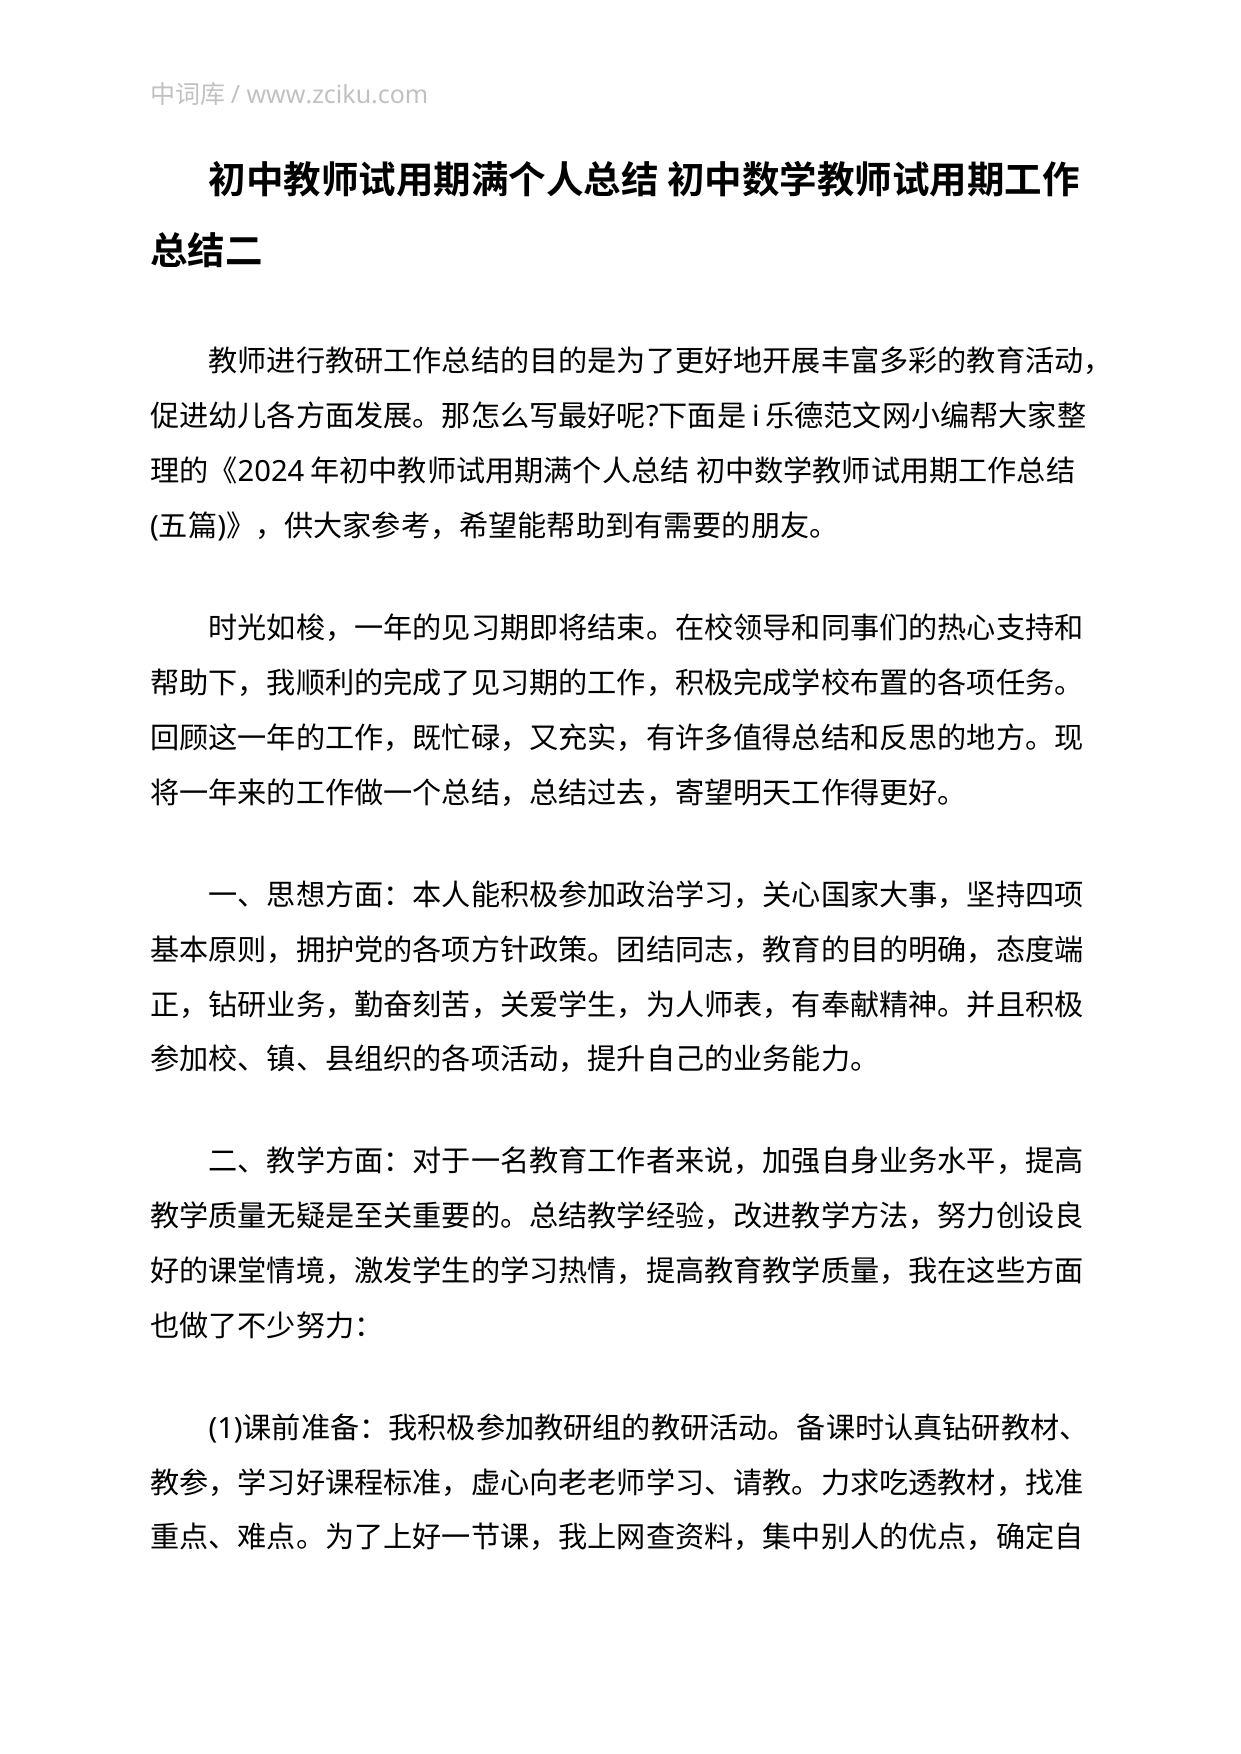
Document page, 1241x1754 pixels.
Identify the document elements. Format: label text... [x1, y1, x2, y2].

text 二、教学方面：对于一名教育工作者来说，加强自身业务水平，提高教学质量无疑是至关重要的。总结教学经验，改进教学方法，努力创设良好的课堂情境，激发学生的学习热情，提高教育教学质量，我在这些方面也做了不少努力： [150, 1138, 1090, 1345]
text 教师进行教研工作总结的目的是为了更好地开展丰富多彩的教育活动，促进幼儿各方面发展。那怎么写最好呢?下面是i乐德范文网小编帮大家整理的《2024年初中教师试用期满个人总结 初中数学教师试用期工作总结(五篇)》，供大家参考，希望能帮助到有需要的朋友。 [150, 338, 1090, 545]
text 初中教师试用期满个人总结 初中数学教师试用期工作总结二 [150, 150, 1090, 275]
text 时光如梭，一年的见习期即将结束。在校领导和同事们的热心支持和帮助下，我顺利的完成了见习期的工作，积极完成学校布置的各项任务。回顾这一年的工作，既忙碌，又充实，有许多值得总结和反思的地方。现将一年来的工作做一个总结，总结过去，寄望明天工作得更好。 [150, 605, 1090, 812]
text 一、思想方面：本人能积极参加政治学习，关心国家大事，坚持四项基本原则，拥护党的各项方针政策。团结同志，教育的目的明确，态度端正，钻研业务，勤奋刻苦，关爱学生，为人师表，有奉献精神。并且积极参加校、镇、县组织的各项活动，提升自己的业务能力。 [150, 871, 1090, 1078]
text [150, 1404, 1090, 1556]
